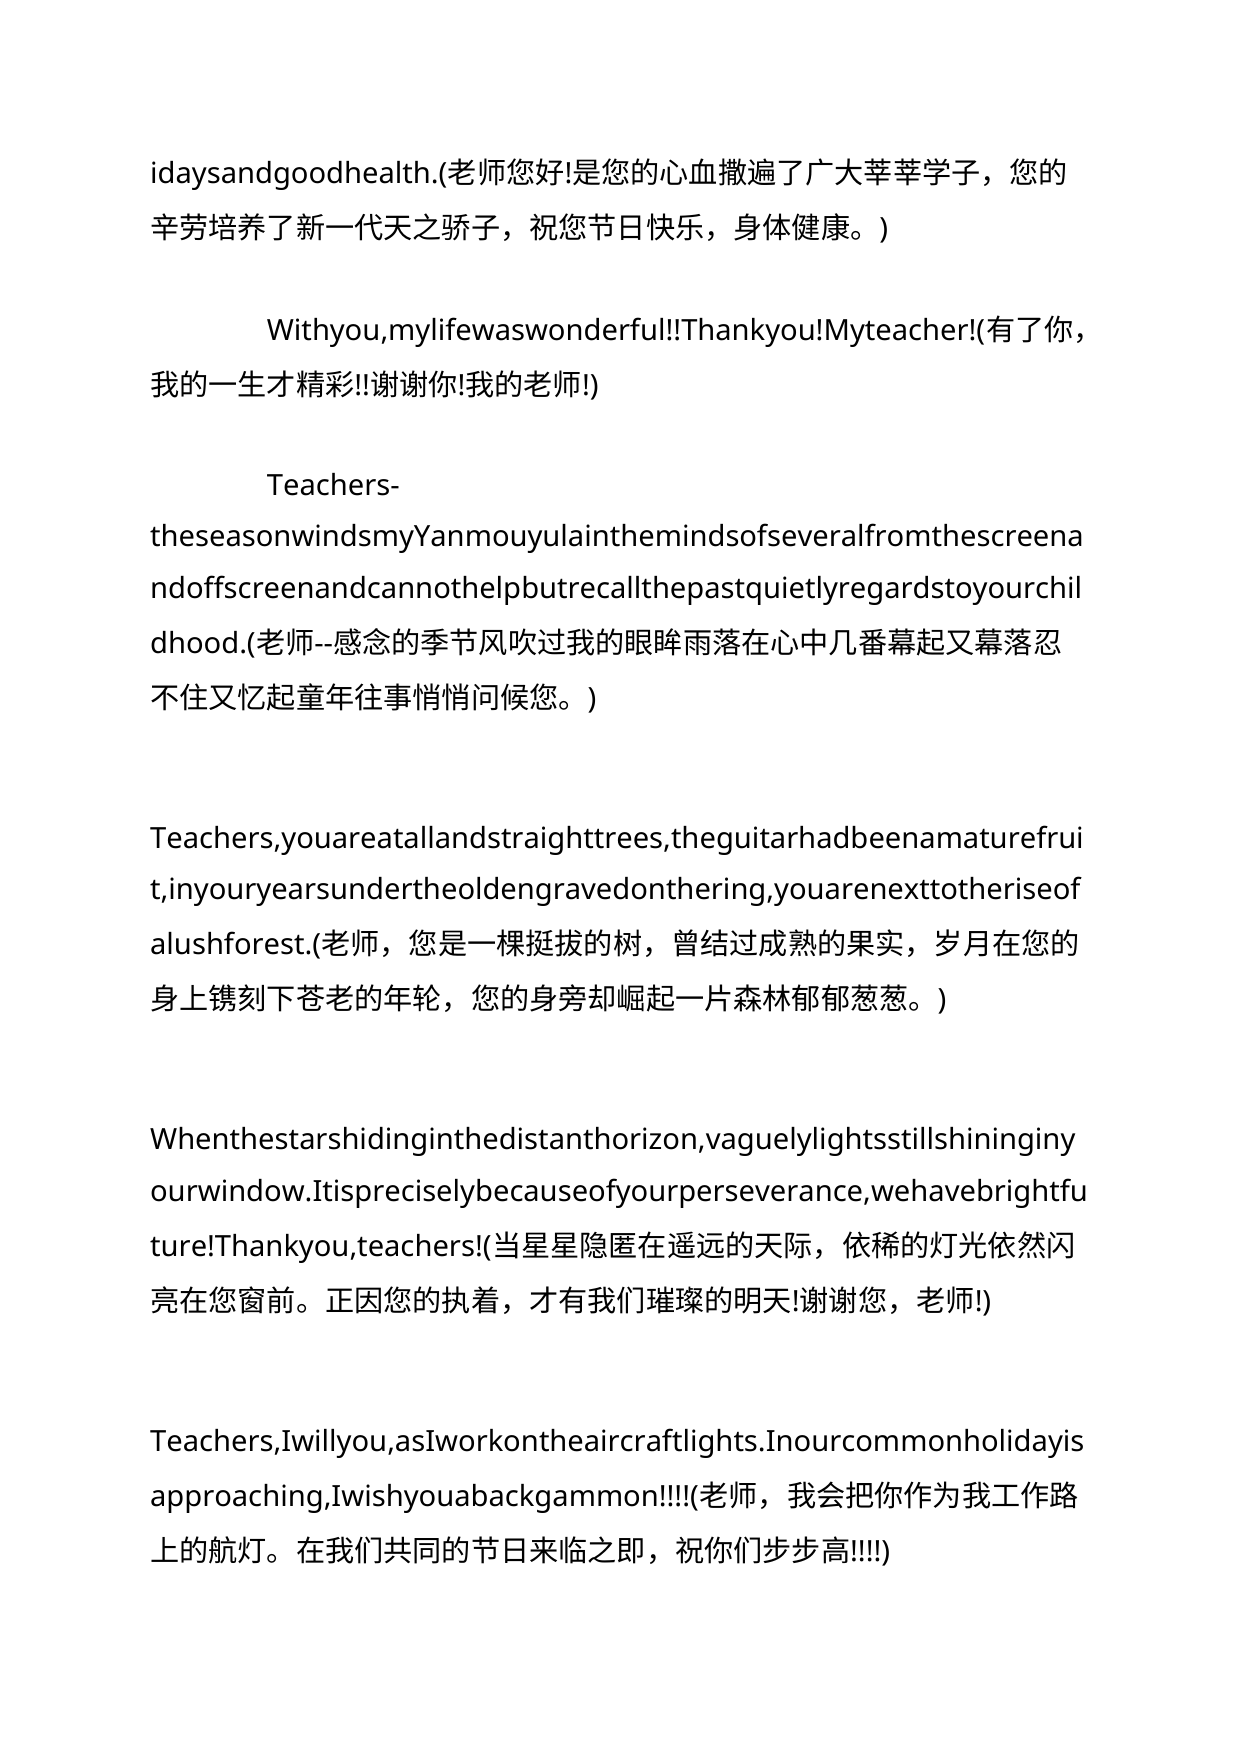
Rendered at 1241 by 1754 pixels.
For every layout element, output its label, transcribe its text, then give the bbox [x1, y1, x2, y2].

text Withyou,mylifewaswonderful!!Thankyou!Myteacher!(有了你，我的一生才精彩!!谢谢你!我的老师!) [150, 307, 1090, 404]
text Whenthestarshidinginthedistanthorizon,vaguelylightsstillshininginyourwindow.Itispreciselybecauseofyourperseverance,wehavebrightfuture!Thankyou,teachers!(当星星隐匿在遥远的天际，依稀的灯光依然闪亮在您窗前。正因您的执着，才有我们璀璨的明天!谢谢您，老师!) [150, 1078, 1090, 1320]
text Teachers,Iwillyou,asIworkontheaircraftlights.Inourcommonholidayisapproaching,Iwishyouabackgammon!!!!(老师，我会把你作为我工作路上的航灯。在我们共同的节日来临之即，祝你们步步高!!!!) [150, 1379, 1090, 1569]
text Teachers-theseasonwindsmyYanmouyulainthemindsofseveralfromthescreenandoffscreenandcannothelpbutrecallthepastquietlyregardstoyourchildhood.(老师--感念的季节风吹过我的眼眸雨落在心中几番幕起又幕落忍不住又忆起童年往事悄悄问候您。) [150, 464, 1090, 717]
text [150, 150, 1090, 247]
text Teachers,youareatallandstraighttrees,theguitarhadbeenamaturefruit,inyouryearsundertheoldengravedonthering,youarenexttotheriseofalushforest.(老师，您是一棵挺拔的树，曾结过成熟的果实，岁月在您的身上镌刻下苍老的年轮，您的身旁却崛起一片森林郁郁葱葱。) [150, 776, 1090, 1018]
